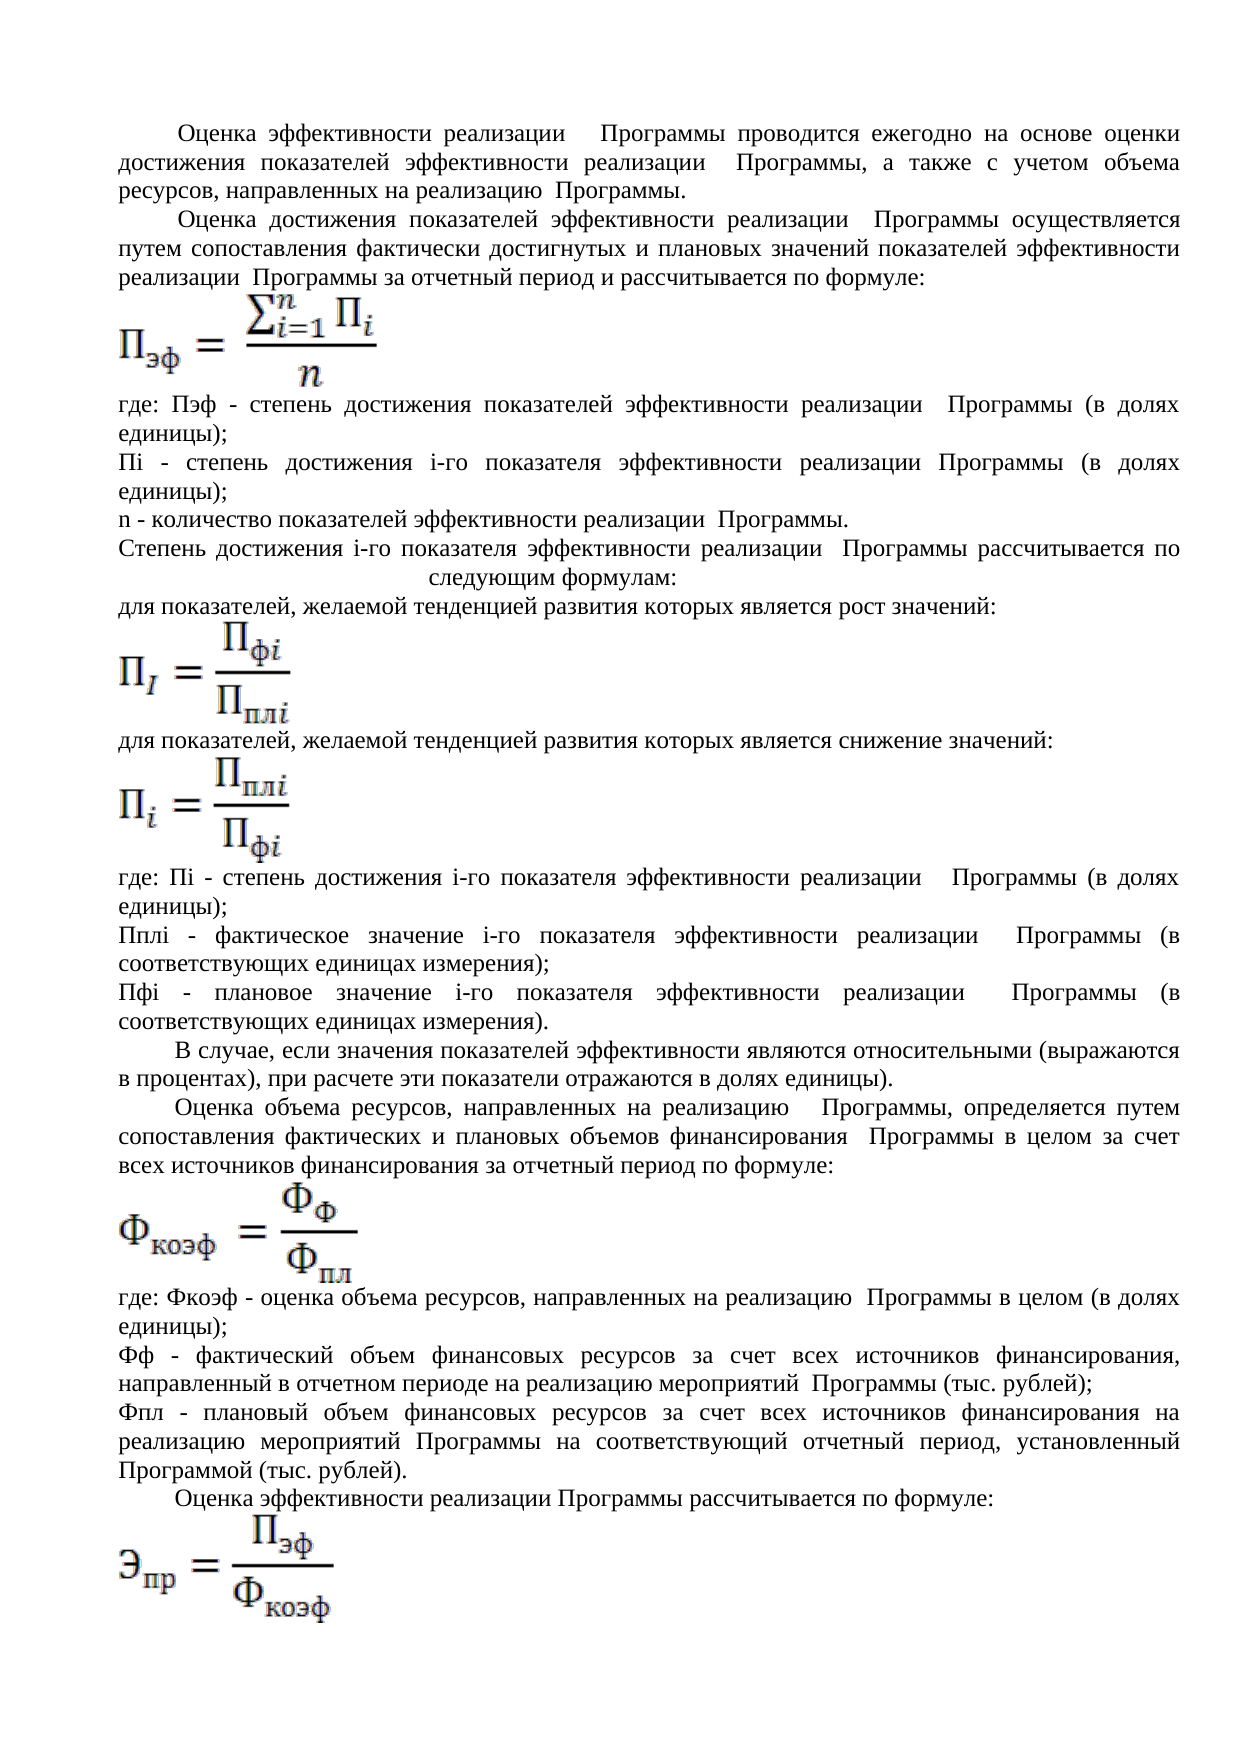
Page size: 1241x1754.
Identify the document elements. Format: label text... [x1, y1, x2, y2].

text Фф - фактический объем финансовых ресурсов за счет всех источников финансирования, направленный в отчетном периоде на реализацию мероприятий Программы (тыс. рублей); [118, 1340, 1181, 1397]
text Пфi - плановое значение i-го показателя эффективности реализации Программы (в соответствующих единицах измерения). [118, 977, 1181, 1035]
picture [118, 1178, 358, 1283]
text Оценка достижения показателей эффективности реализации Программы осуществляется путем сопоставления фактически достигнутых и плановых значений показателей эффективности реализации Программы за отчетный период и рассчитывается по формуле: [118, 204, 1181, 291]
text где: Фкоэф - оценка объема ресурсов, направленных на реализацию Программы в целом (в долях единицы); [118, 1282, 1181, 1340]
text где: Пi - степень достижения i-го показателя эффективности реализации Программы (в долях единицы); [118, 862, 1181, 920]
text Оценка эффективности реализации Программы проводится ежегодно на основе оценки достижения показателей эффективности реализации Программы, а также с учетом объема ресурсов, направленных на реализацию Программы. [118, 118, 1181, 204]
picture [118, 753, 291, 863]
text Пплi - фактическое значение i-го показателя эффективности реализации Программы (в соответствующих единицах измерения); [118, 920, 1181, 977]
text Фпл - плановый объем финансовых ресурсов за счет всех источников финансирования на реализацию мероприятий Программы на соответствующий отчетный период, установленный Программой (тыс. рублей). [118, 1397, 1181, 1483]
text для показателей, желаемой тенденцией развития которых является снижение значений: [118, 725, 1181, 754]
text Степень достижения i-го показателя эффективности реализации Программы рассчитывается по следующим формулам: [118, 533, 1181, 591]
picture [118, 1512, 334, 1623]
text Оценка эффективности реализации Программы рассчитывается по формуле: [118, 1483, 1181, 1512]
picture [118, 619, 291, 725]
text для показателей, желаемой тенденцией развития которых является рост значений: [118, 591, 1181, 619]
text Оценка объема ресурсов, направленных на реализацию Программы, определяется путем сопоставления фактических и плановых объемов финансирования Программы в целом за счет всех источников финансирования за отчетный период по формуле: [118, 1092, 1181, 1178]
text n - количество показателей эффективности реализации Программы. [118, 504, 1181, 533]
text В случае, если значения показателей эффективности являются относительными (выражаются в процентах), при расчете эти показатели отражаются в долях единицы). [118, 1035, 1181, 1092]
text где: Пэф - степень достижения показателей эффективности реализации Программы (в долях единицы); [118, 389, 1181, 447]
text Пi - степень достижения i-го показателя эффективности реализации Программы (в долях единицы); [118, 447, 1181, 504]
picture [118, 290, 377, 390]
